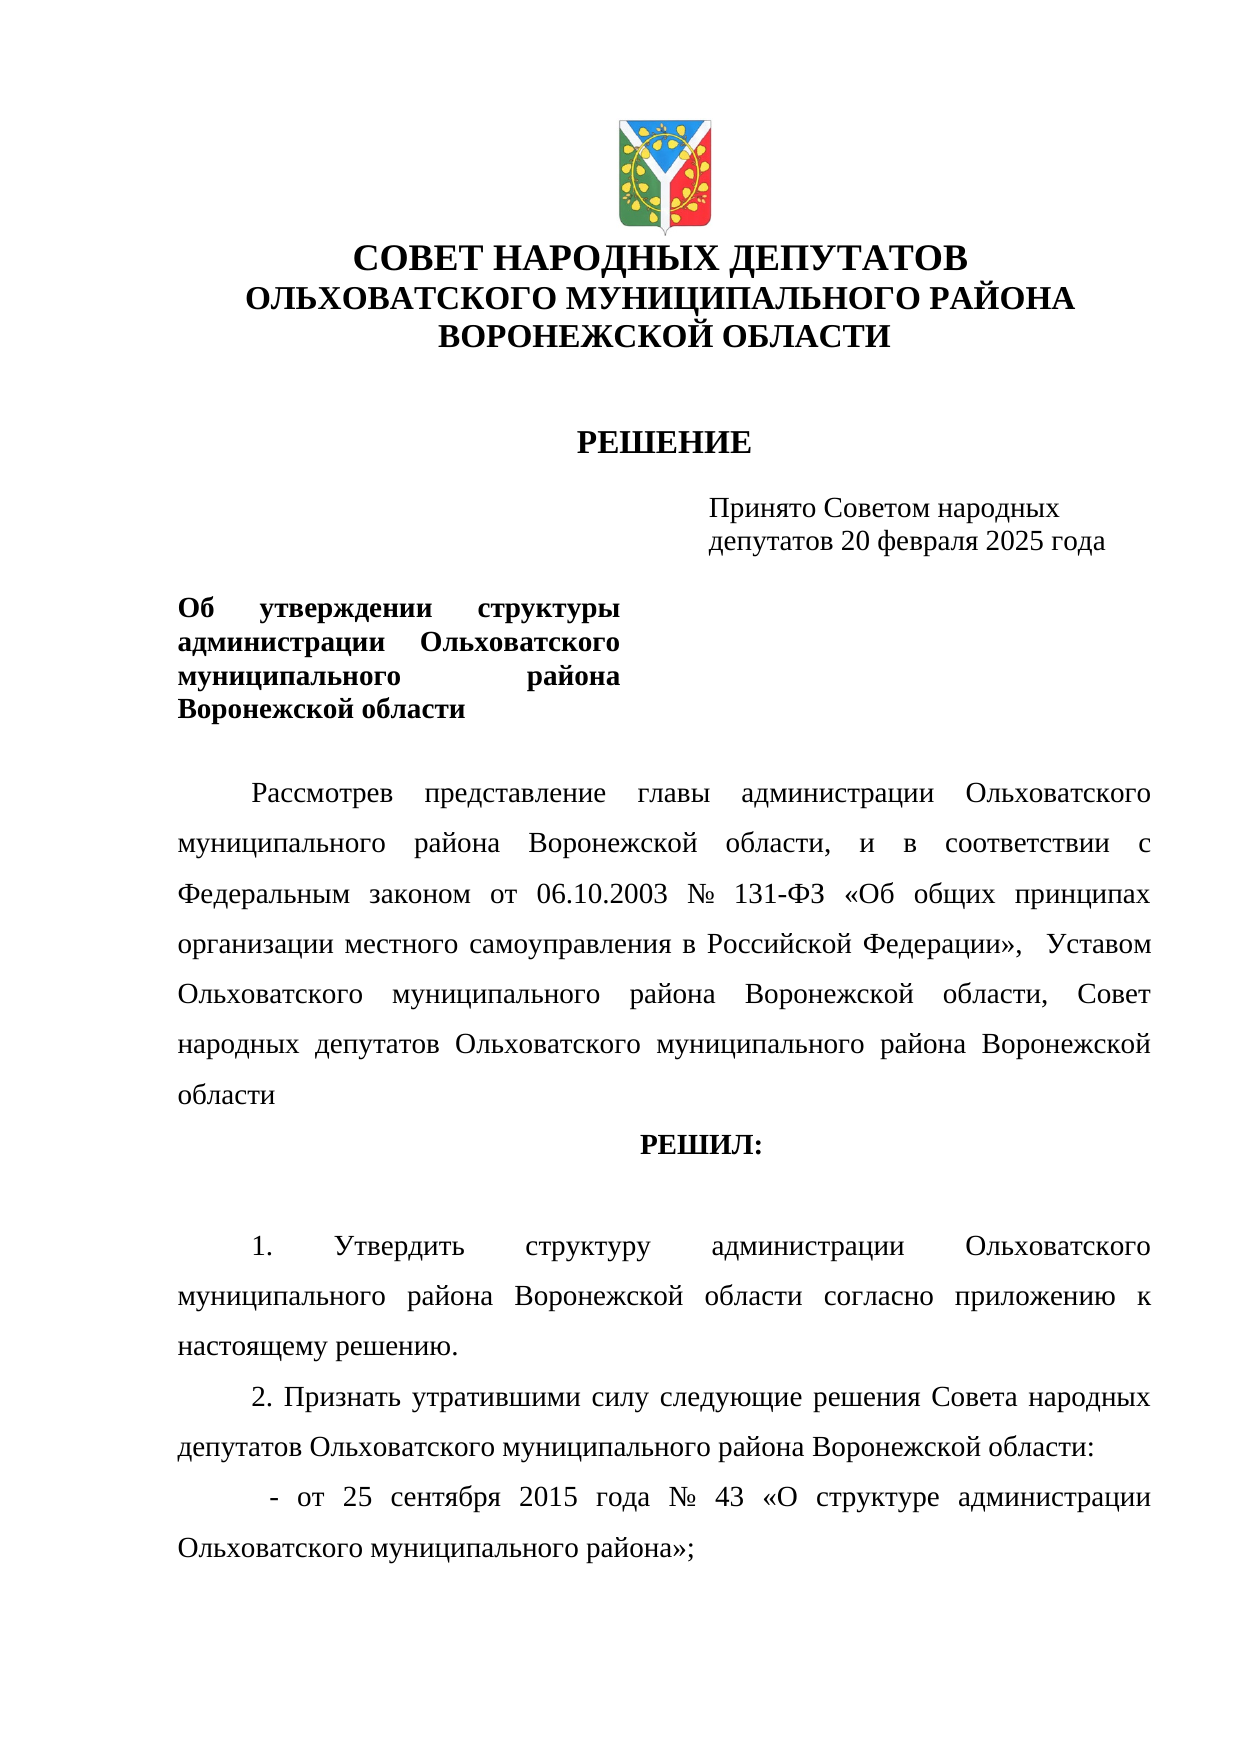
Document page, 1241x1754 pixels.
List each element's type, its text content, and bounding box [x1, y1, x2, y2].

text РЕШИЛ: [177, 1127, 1152, 1161]
text Рассмотрев представление главы администрации Ольховатского муниципального района Воронежской области, и в соответствии с Федеральным законом от 06.10.2003 № 131-ФЗ «Об общих принципах организации местного самоуправления в Российской Федерации», Уставом Ольховатского муниципального района Воронежской области, Совет народных депутатов Ольховатского муниципального района Воронежской области [177, 775, 1152, 1111]
text Об утверждении структуры администрации Ольховатского муниципального района Воронежской области [177, 591, 620, 725]
text Принято Советом народных [709, 490, 1152, 523]
picture [616, 118, 713, 236]
text 1. Утвердить структуру администрации Ольховатского муниципального района Воронежской области согласно приложению к настоящему решению. [177, 1228, 1152, 1362]
text - от 25 сентября 2015 года № 43 «О структуре администрации Ольховатского муниципального района»; [177, 1479, 1152, 1563]
text СОВЕТ НАРОДНЫХ ДЕПУТАТОВ ОЛЬХОВАТСКОГО МУНИЦИПАЛЬНОГО РАЙОНА ВОРОНЕЖСКОЙ ОБЛАСТИ [177, 235, 1152, 355]
text 2. Признать утратившими силу следующие решения Совета народных депутатов Ольховатского муниципального района Воронежской области: [177, 1379, 1152, 1463]
text депутатов 20 февраля 2025 года [709, 523, 1152, 557]
text РЕШЕНИЕ [177, 422, 1152, 461]
